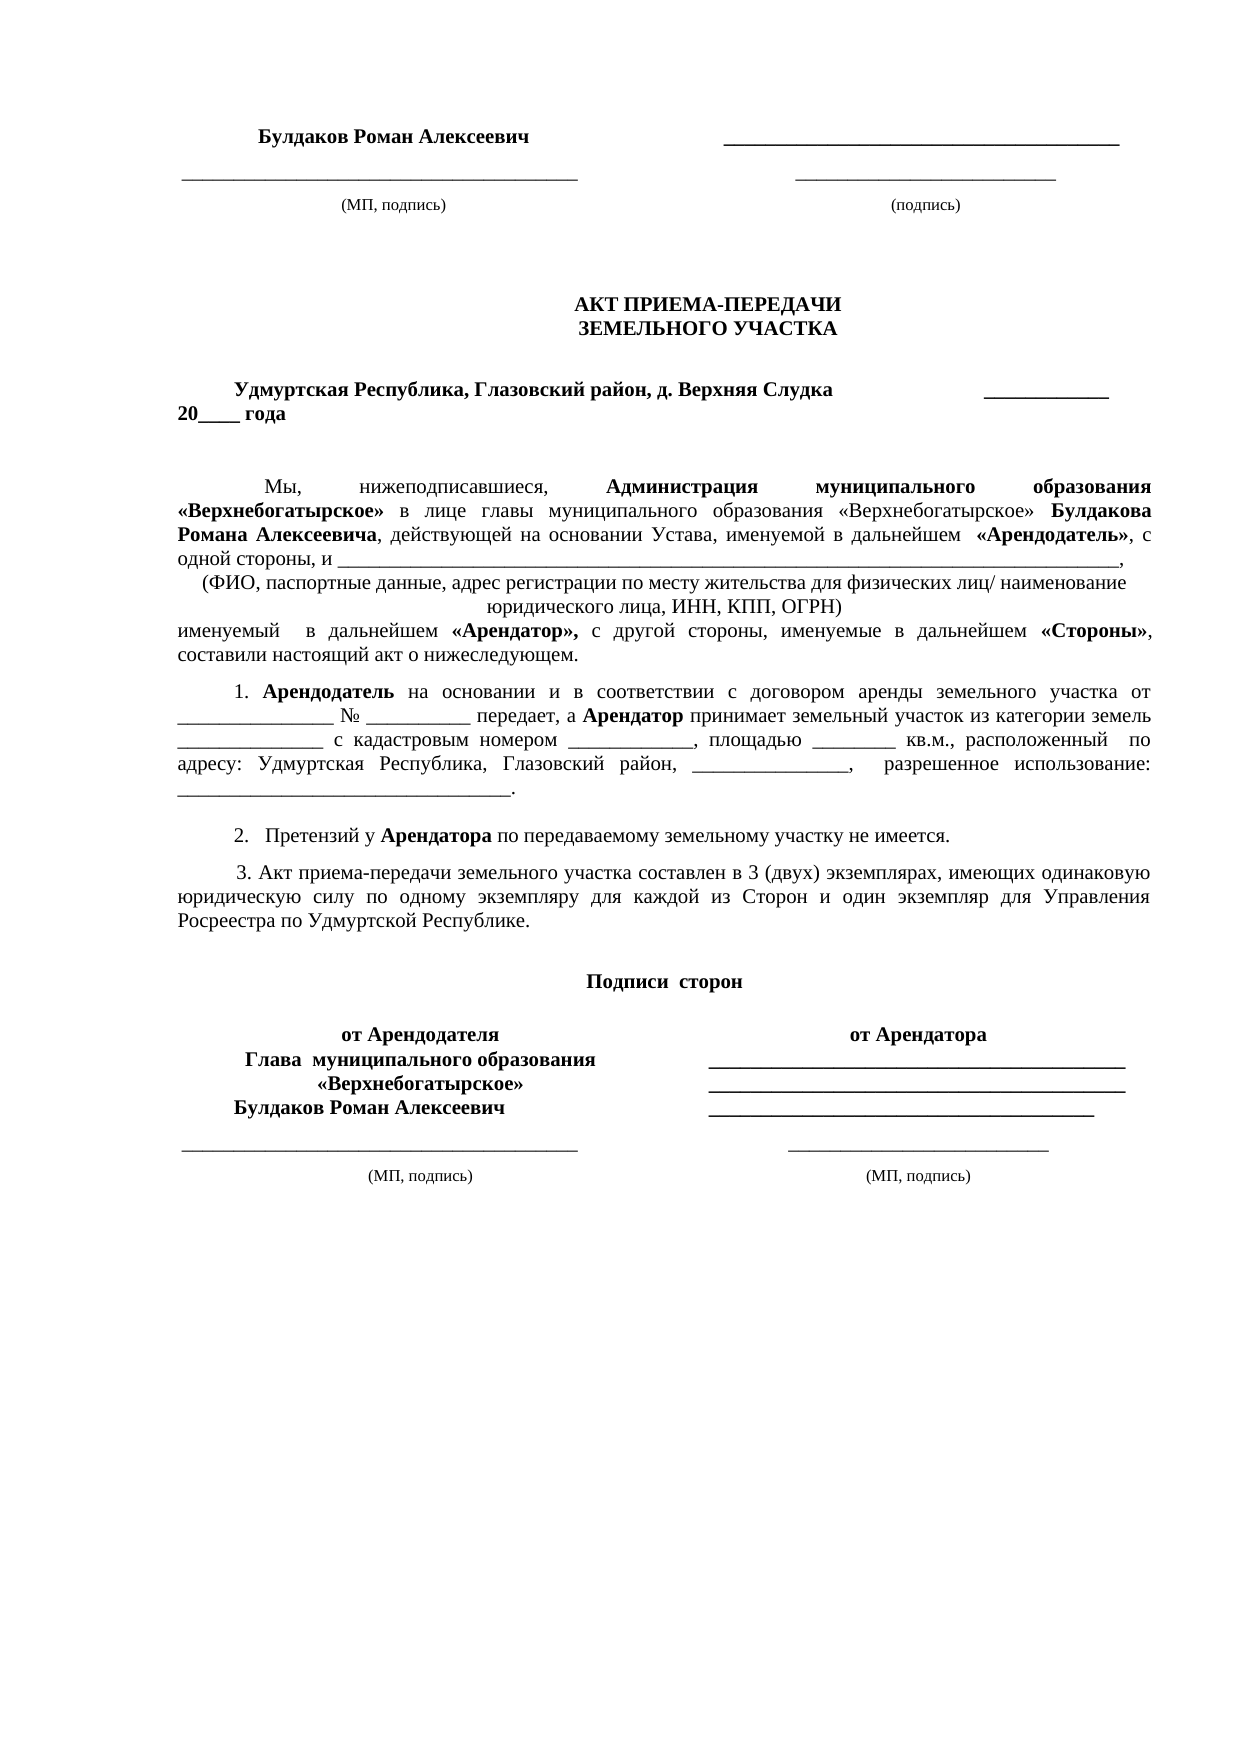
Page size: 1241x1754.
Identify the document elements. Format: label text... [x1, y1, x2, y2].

table_cell (подпись) [665, 189, 1133, 220]
table_header от Арендатора _____________________________________________________________________________________________________________________ [665, 1017, 1133, 1124]
text АКТ ПРИЕМА-ПЕРЕДАЧИ [177, 292, 1152, 316]
text 1. Арендодатель на основании и в соответствии с договором аренды земельного участка от _______________ № __________ передает, а Арендатор принимает земельный участок из категории земель ______________ с кадастровым номером ____________, площадью ________ кв.м., расположенный по адресу: Удмуртская Республика, Глазовский район, _______________, разрешенное использование: ________________________________. [177, 679, 1152, 799]
text 3. Акт приема-передачи земельного участка составлен в 3 (двух) экземплярах, имеющих одинаковую юридическую силу по одному экземпляру для каждой из Сторон и один экземпляр для Управления Росреестра по Удмуртской Республике. [177, 860, 1152, 932]
table_cell ______________________________________ [176, 154, 664, 189]
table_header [176, 118, 664, 154]
table_cell (МП, подпись) [665, 1160, 1133, 1191]
text ЗЕМЕЛЬНОГО УЧАСТКА [177, 316, 1152, 340]
text 2. Претензий у Арендатора по передаваемому земельному участку не имеется. [177, 823, 1153, 847]
text Мы, нижеподписавшиеся, Администрация муниципального образования «Верхнебогатырское» в лице главы муниципального образования «Верхнебогатырское» Булдакова Романа Алексеевича, действующей на основании Устава, именуемой в дальнейшем «Арендодатель», с одной стороны, и ___________________________________________________________________________, [177, 474, 1152, 570]
table_header от Арендодателя Глава муниципального образования «Верхнебогатырское» Булдаков Роман Алексеевич [176, 1017, 664, 1124]
text Подписи сторон [177, 968, 1152, 993]
table_cell _________________________ [665, 1124, 1133, 1160]
text Удмуртская Республика, Глазовский район, д. Верхняя Слудка ____________ 20____ года [177, 377, 1153, 425]
table_cell _________________________ [665, 154, 1133, 189]
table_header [665, 118, 1133, 154]
table_cell (МП, подпись) [176, 1160, 664, 1191]
table_cell (МП, подпись) [176, 189, 664, 220]
text именуемый в дальнейшем «Арендатор», с другой стороны, именуемые в дальнейшем «Стороны», составили настоящий акт о нижеследующем. [177, 618, 1153, 666]
text (ФИО, паспортные данные, адрес регистрации по месту жительства для физических лиц/ наименование юридического лица, ИНН, КПП, ОГРН) [177, 570, 1152, 618]
table_cell ______________________________________ [176, 1124, 664, 1160]
